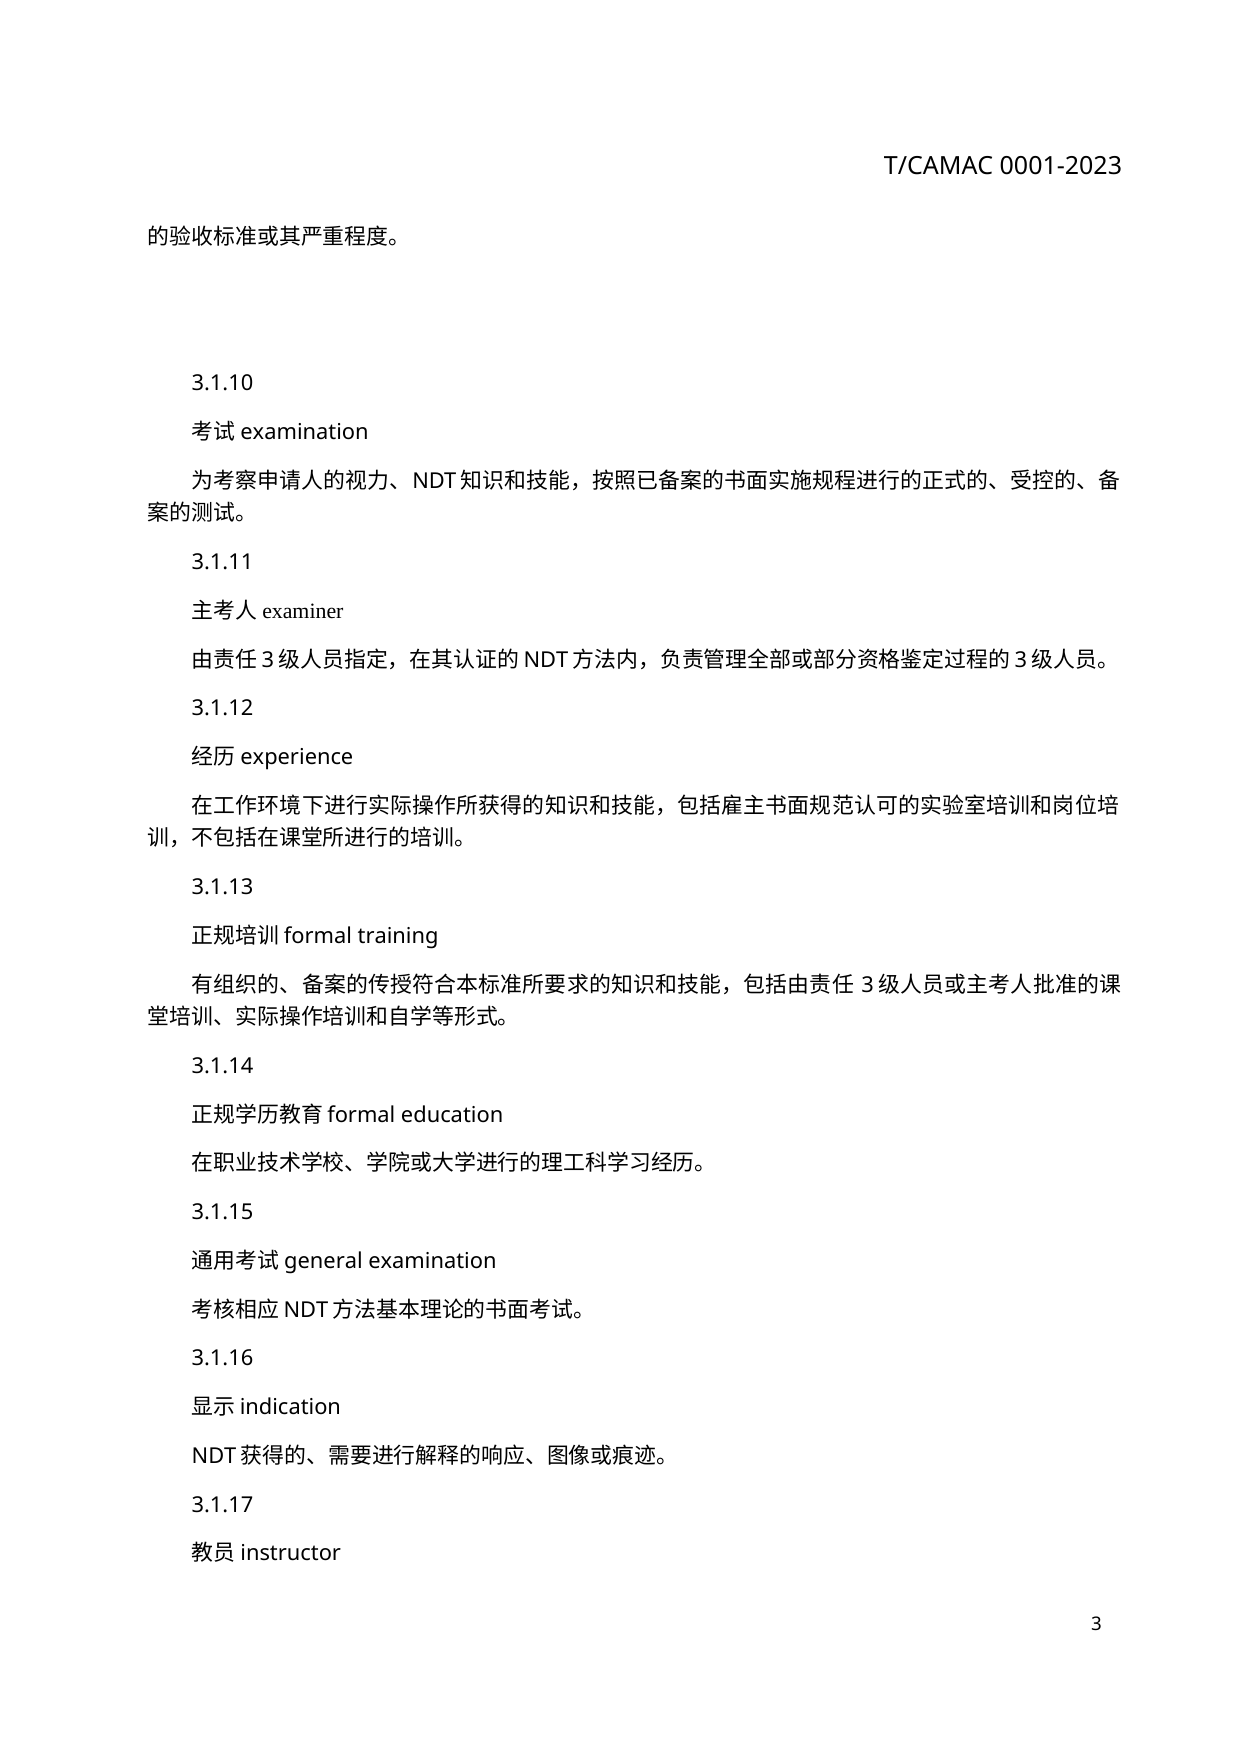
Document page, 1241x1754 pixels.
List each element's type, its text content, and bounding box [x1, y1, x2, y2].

list 考核相应NDT方法基本理论的书面考试。 [148, 1291, 1122, 1324]
text 有组织的、备案的传授符合本标准所要求的知识和技能，包括由责任3级人员或主考人批准的课堂培训、实际操作培训和自学等形式。 [148, 966, 1122, 1031]
text 由责任3级人员指定，在其认证的NDT方法内，负责管理全部或部分资格鉴定过程的3级人员。 [148, 641, 1122, 674]
list 教员 instructor [148, 1535, 1122, 1567]
list 经历 experience [191, 739, 1122, 771]
text 为考察申请人的视力、NDT知识和技能，按照已备案的书面实施规程进行的正式的、受控的、备案的测试。 [148, 462, 1122, 527]
list 考试 examination [148, 414, 1122, 446]
text NDT获得的、需要进行解释的响应、图像或痕迹。 [148, 1437, 1122, 1470]
list 正规培训 formal training [169, 917, 1122, 950]
list 主考人 examiner [191, 592, 1122, 625]
list 通用考试 general examination [148, 1242, 1122, 1275]
list 正规学历教育formal education [148, 1096, 1122, 1129]
text 在工作环境下进行实际操作所获得的知识和技能，包括雇主书面规范认可的实验室培训和岗位培训，不包括在课堂所进行的培训。 [148, 787, 1122, 852]
list 在职业技术学校、学院或大学进行的理工科学习经历。 [148, 1145, 1122, 1177]
list 显示indication [148, 1389, 1122, 1421]
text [148, 219, 1122, 251]
